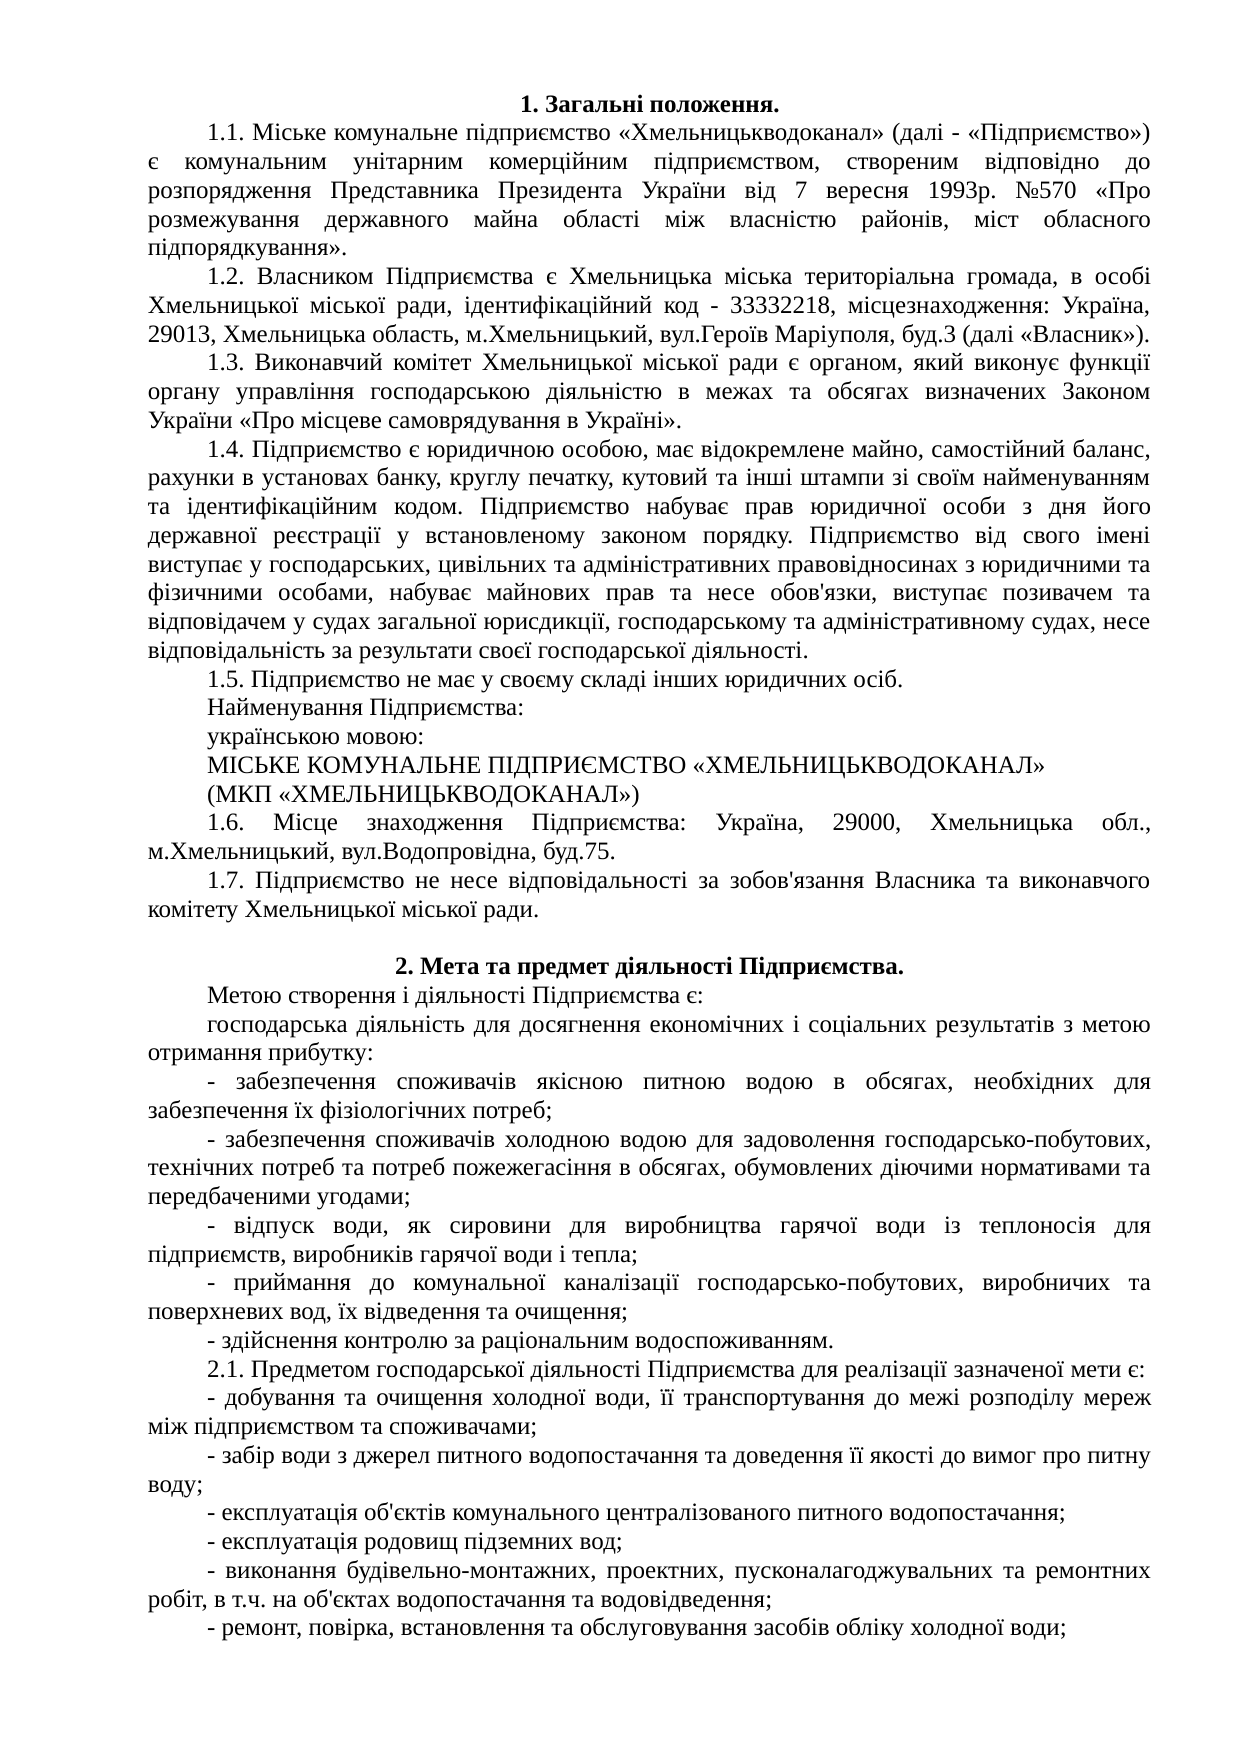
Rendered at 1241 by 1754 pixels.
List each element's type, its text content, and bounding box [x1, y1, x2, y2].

text - здійснення контролю за раціональним водоспоживанням. [148, 1325, 1152, 1354]
text 1.1. Міське комунальне підприємство «Хмельницькводоканал» (далі - «Підприємство») є комунальним унітарним комерційним підприємством, створеним відповідно до розпорядження Представника Президента України від 7 вересня 1993р. №570 «Про розмежування державного майна області між власністю районів, міст обласного підпорядкування». [148, 117, 1152, 261]
text Найменування Підприємства: [148, 692, 1152, 721]
text - експлуатація об'єктів комунального централізованого питного водопостачання; [148, 1497, 1152, 1526]
text українською мовою: [148, 721, 1152, 750]
text - виконання будівельно-монтажних, проектних, пусконалагоджувальних та ремонтних робіт, в т.ч. на об'єктах водопостачання та водовідведення; [148, 1555, 1152, 1612]
text Метою створення і діяльності Підприємства є: [148, 980, 1152, 1009]
text - забезпечення споживачів холодною водою для задоволення господарсько-побутових, технічних потреб та потреб пожежегасіння в обсягах, обумовлених діючими нормативами та передбаченими угодами; [148, 1124, 1152, 1210]
text - приймання до комунальної каналізації господарсько-побутових, виробничих та поверхневих вод, їх відведення та очищення; [148, 1267, 1152, 1325]
text 2.1. Предметом господарської діяльності Підприємства для реалізації зазначеної мети є: [148, 1354, 1152, 1382]
text - забезпечення споживачів якісною питною водою в обсягах, необхідних для забезпечення їх фізіологічних потреб; [148, 1066, 1152, 1124]
text 1.4. Підприємство є юридичною особою, має відокремлене майно, самостійний баланс, рахунки в установах банку, круглу печатку, кутовий та інші штампи зі своїм найменуванням та ідентифікаційним кодом. Підприємство набуває прав юридичної особи з дня його державної реєстрації у встановленому законом порядку. Підприємство від свого імені виступає у господарських, цивільних та адміністративних правовідносинах з юридичними та фізичними особами, набуває майнових прав та несе обов'язки, виступає позивачем та відповідачем у судах загальної юрисдикції, господарському та адміністративному судах, несе відповідальність за результати своєї господарської діяльності. [148, 434, 1152, 664]
text МІСЬКЕ КОМУНАЛЬНЕ ПІДПРИЄМСТВО «ХМЕЛЬНИЦЬКВОДОКАНАЛ» [148, 750, 1152, 779]
text (МКП «ХМЕЛЬНИЦЬКВОДОКАНАЛ») [148, 779, 1152, 807]
text 1.6. Місце знаходження Підприємства: Україна, 29000, Хмельницька обл., м.Хмельницький, вул.Водопровідна, буд.75. [148, 807, 1152, 865]
text - ремонт, повірка, встановлення та обслуговування засобів обліку холодної води; [148, 1612, 1152, 1641]
text 1.2. Власником Підприємства є Хмельницька міська територіальна громада, в особі Хмельницької міської ради, ідентифікаційний код - 33332218, місцезнаходження: Україна, 29013, Хмельницька область, м.Хмельницький, вул.Героїв Маріуполя, буд.3 (далі «Власник»). [148, 261, 1152, 347]
text 1.3. Виконавчий комітет Хмельницької міської ради є органом, який виконує функції органу управління господарською діяльністю в межах та обсягах визначених Законом України «Про місцеве самоврядування в Україні». [148, 347, 1152, 434]
text 2. Мета та предмет діяльності Підприємства. [148, 951, 1152, 980]
text 1.7. Підприємство не несе відповідальності за зобов'язання Власника та виконавчого комітету Хмельницької міської ради. [148, 865, 1152, 922]
text - експлуатація родовищ підземних вод; [148, 1526, 1152, 1555]
text - забір води з джерел питного водопостачання та доведення її якості до вимог про питну воду; [148, 1440, 1152, 1497]
text - добування та очищення холодної води, її транспортування до межі розподілу мереж між підприємством та споживачами; [148, 1382, 1152, 1440]
text - відпуск води, як сировини для виробництва гарячої води із теплоносія для підприємств, виробників гарячої води і тепла; [148, 1210, 1152, 1267]
text господарська діяльність для досягнення економічних і соціальних результатів з метою отримання прибутку: [148, 1009, 1152, 1066]
text 1. Загальні положення. [148, 89, 1152, 117]
text 1.5. Підприємство не має у своєму складі інших юридичних осіб. [148, 664, 1152, 692]
